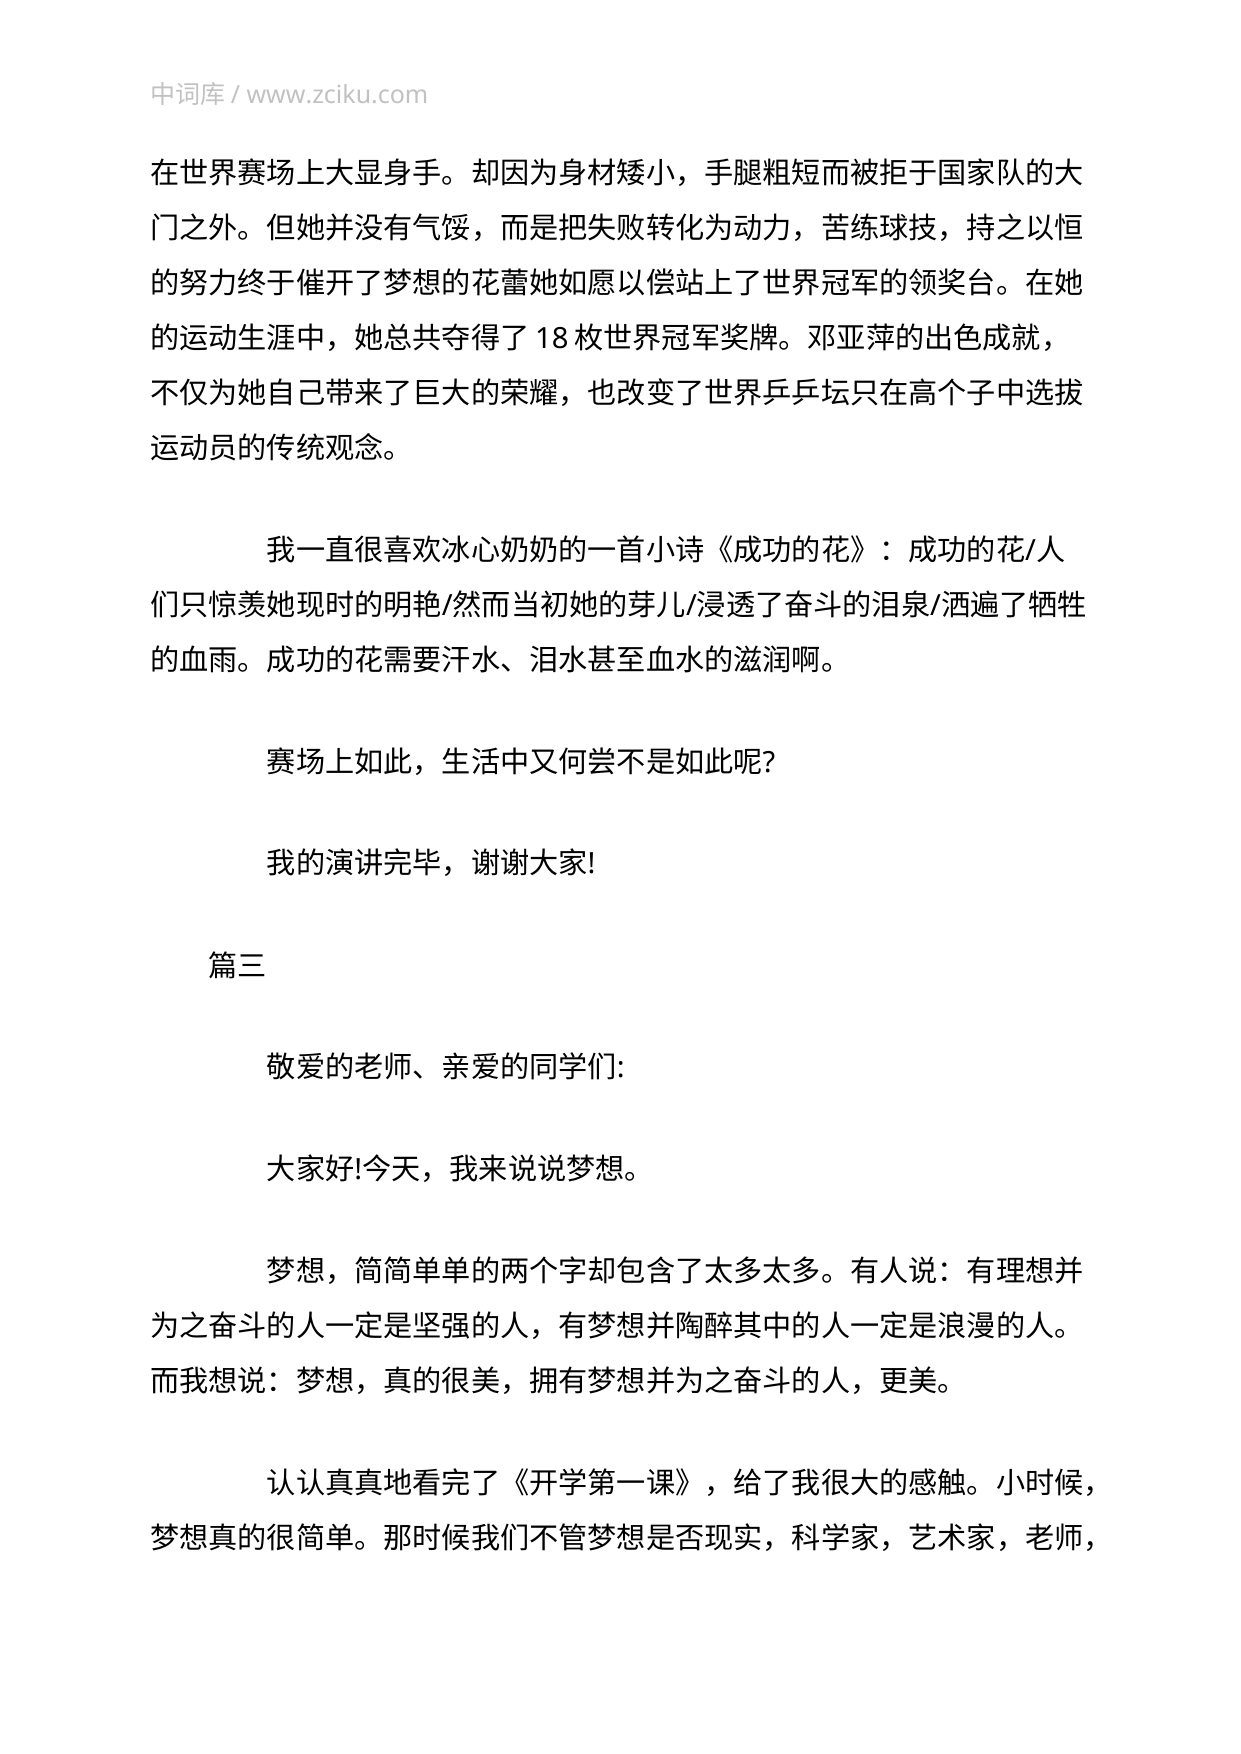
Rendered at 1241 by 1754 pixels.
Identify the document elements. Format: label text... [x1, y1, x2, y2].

text 我一直很喜欢冰心奶奶的一首小诗《成功的花》：成功的花/人们只惊羡她现时的明艳/然而当初她的芽儿/浸透了奋斗的泪泉/洒遍了牺牲的血雨。成功的花需要汗水、泪水甚至血水的滋润啊。 [150, 526, 1090, 679]
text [150, 1459, 1090, 1557]
text 我的演讲完毕，谢谢大家! [150, 840, 1090, 882]
text 梦想，简简单单的两个字却包含了太多太多。有人说：有理想并为之奋斗的人一定是坚强的人，有梦想并陶醉其中的人一定是浪漫的人。而我想说：梦想，真的很美，拥有梦想并为之奋斗的人，更美。 [150, 1248, 1090, 1400]
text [150, 150, 1090, 467]
text 篇三 [150, 942, 1090, 984]
text 赛场上如此，生活中又何尝不是如此呢? [150, 738, 1090, 781]
text 敬爱的老师、亲爱的同学们: [150, 1044, 1090, 1086]
text 大家好!今天，我来说说梦想。 [150, 1146, 1090, 1188]
